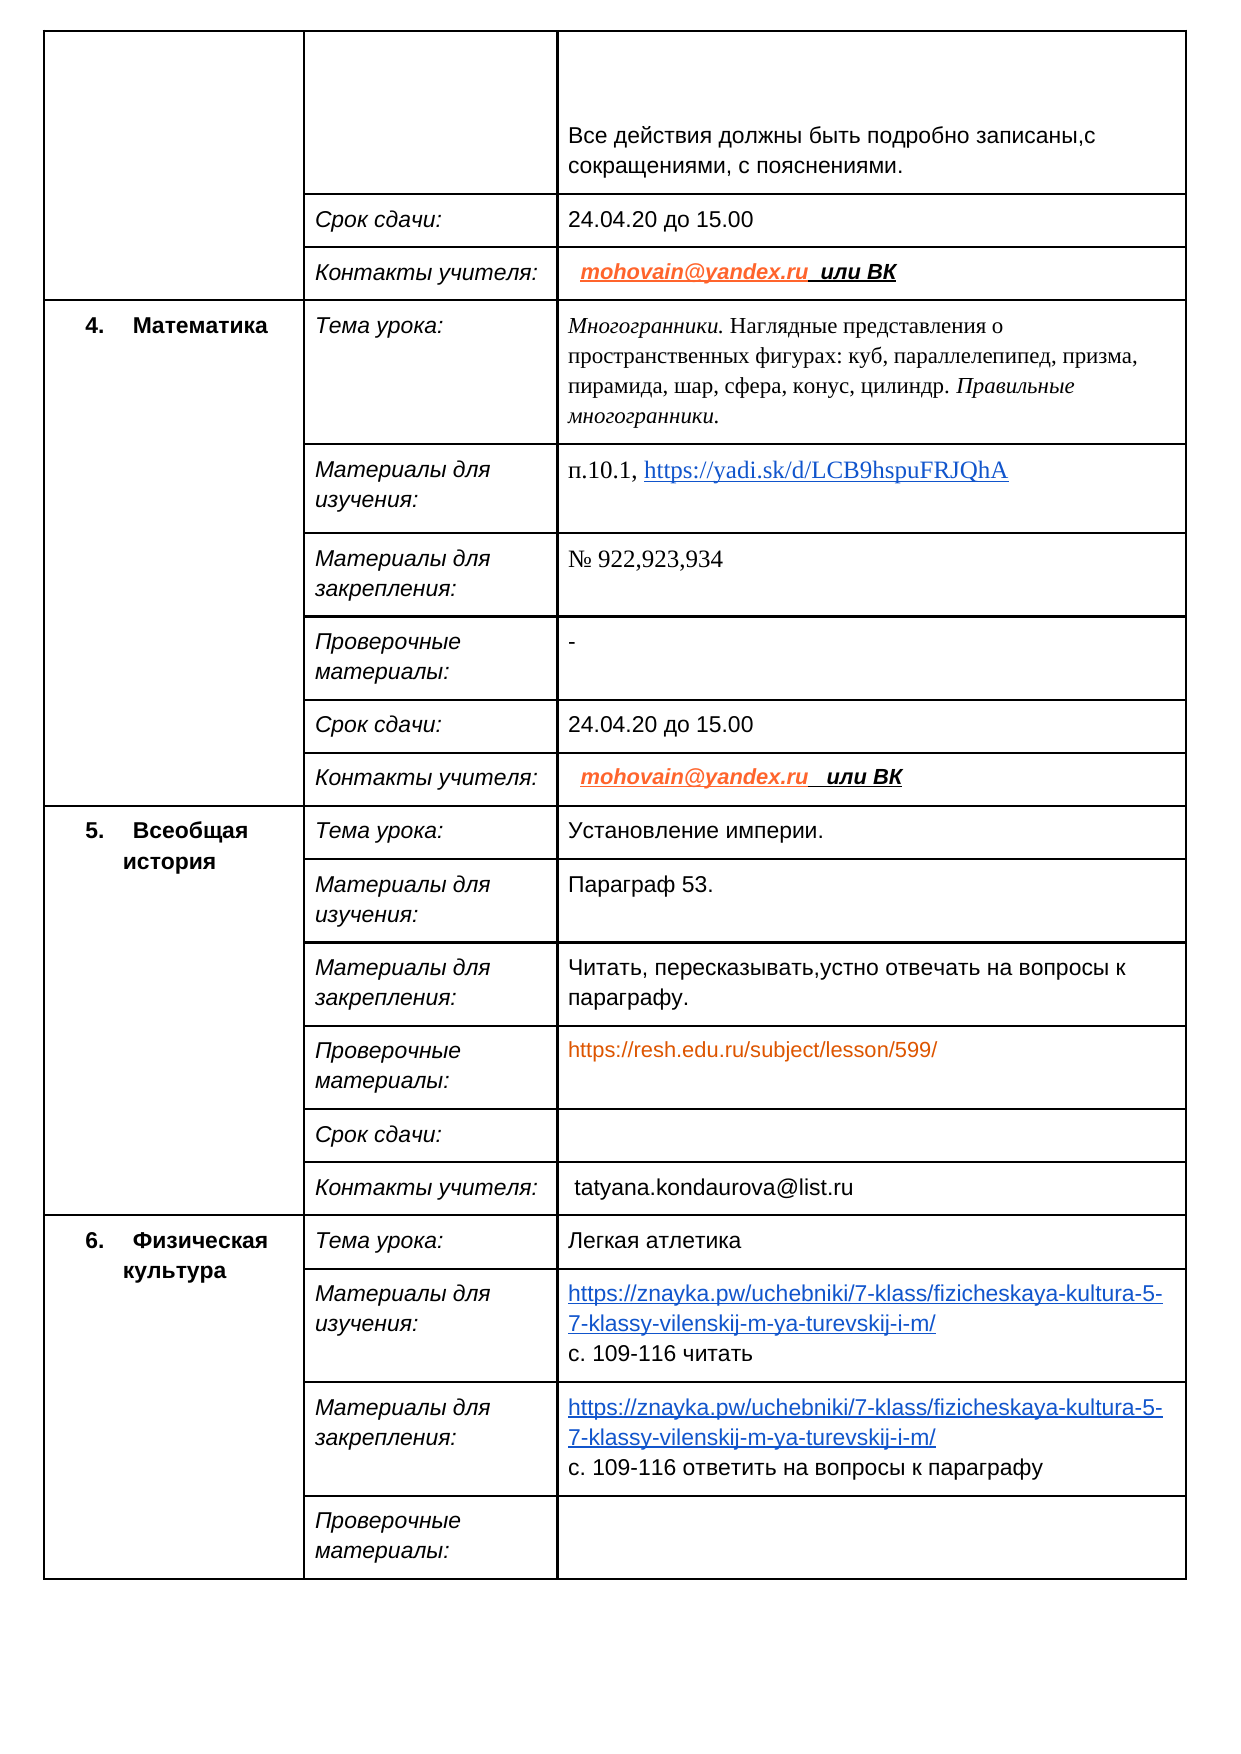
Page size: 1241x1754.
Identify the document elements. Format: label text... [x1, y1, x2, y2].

table_cell mohovain@yandex.ru или ВК [559, 248, 1185, 299]
table_cell п.10.1, https://yadi.sk/d/LCB9hspuFRJQhA [559, 445, 1185, 532]
table_cell Материалы для изучения: [305, 445, 556, 532]
table_cell Контакты учителя: [305, 1163, 556, 1214]
table_cell Материалы для закрепления: [305, 534, 556, 615]
table_cell Материалы для закрепления: [305, 944, 556, 1025]
table_cell [559, 1497, 1185, 1578]
table_cell Срок сдачи: [305, 195, 556, 246]
table_cell [559, 1110, 1185, 1161]
table_cell - [559, 618, 1185, 699]
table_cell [305, 32, 556, 193]
table_cell Многогранники. Наглядные представления о пространственных фигурах: куб, параллелепипед, призма, пирамида, шар, сфера, конус, цилиндр. Правильные многогранники. [559, 301, 1185, 443]
table_cell Срок сдачи: [305, 1110, 556, 1161]
table_cell Контакты учителя: [305, 248, 556, 299]
table_cell Читать, пересказывать,устно отвечать на вопросы к параграфу. [559, 944, 1185, 1025]
table_cell Материалы для изучения: [305, 1270, 556, 1381]
table_cell 24.04.20 до 15.00 [559, 701, 1185, 752]
table_cell Тема урока: [305, 1216, 556, 1267]
table_cell Установление империи. [559, 807, 1185, 858]
table_cell https://znayka.pw/uchebniki/7-klass/fizicheskaya-kultura-5-7-klassy-vilenskij-m-ya-turevskij-i-m/ с. 109-116 ответить на вопросы к параграфу [559, 1383, 1185, 1494]
table_cell 6. Физическая культура [45, 1216, 303, 1578]
table_cell Материалы для изучения: [305, 860, 556, 941]
table_cell Проверочные материалы: [305, 618, 556, 699]
table_cell № 922,923,934 [559, 534, 1185, 615]
table_cell Проверочные материалы: [305, 1497, 556, 1578]
table_cell Легкая атлетика [559, 1216, 1185, 1267]
table_cell Контакты учителя: [305, 754, 556, 805]
table_cell 4. Математика [45, 301, 303, 805]
table_cell https://znayka.pw/uchebniki/7-klass/fizicheskaya-kultura-5-7-klassy-vilenskij-m-ya-turevskij-i-m/ с. 109-116 читать [559, 1270, 1185, 1381]
table_cell Материалы для закрепления: [305, 1383, 556, 1494]
table_cell Срок сдачи: [305, 701, 556, 752]
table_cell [559, 32, 1185, 193]
table_cell mohovain@yandex.ru или ВК [559, 754, 1185, 805]
table_cell Параграф 53. [559, 860, 1185, 941]
table_cell Тема урока: [305, 301, 556, 443]
table_cell 24.04.20 до 15.00 [559, 195, 1185, 246]
table_cell 5. Всеобщая история [45, 807, 303, 1214]
table_cell https://resh.edu.ru/subject/lesson/599/ [559, 1027, 1185, 1108]
table_cell Проверочные материалы: [305, 1027, 556, 1108]
table_cell Тема урока: [305, 807, 556, 858]
table_cell tatyana.kondaurova@list.ru [559, 1163, 1185, 1214]
